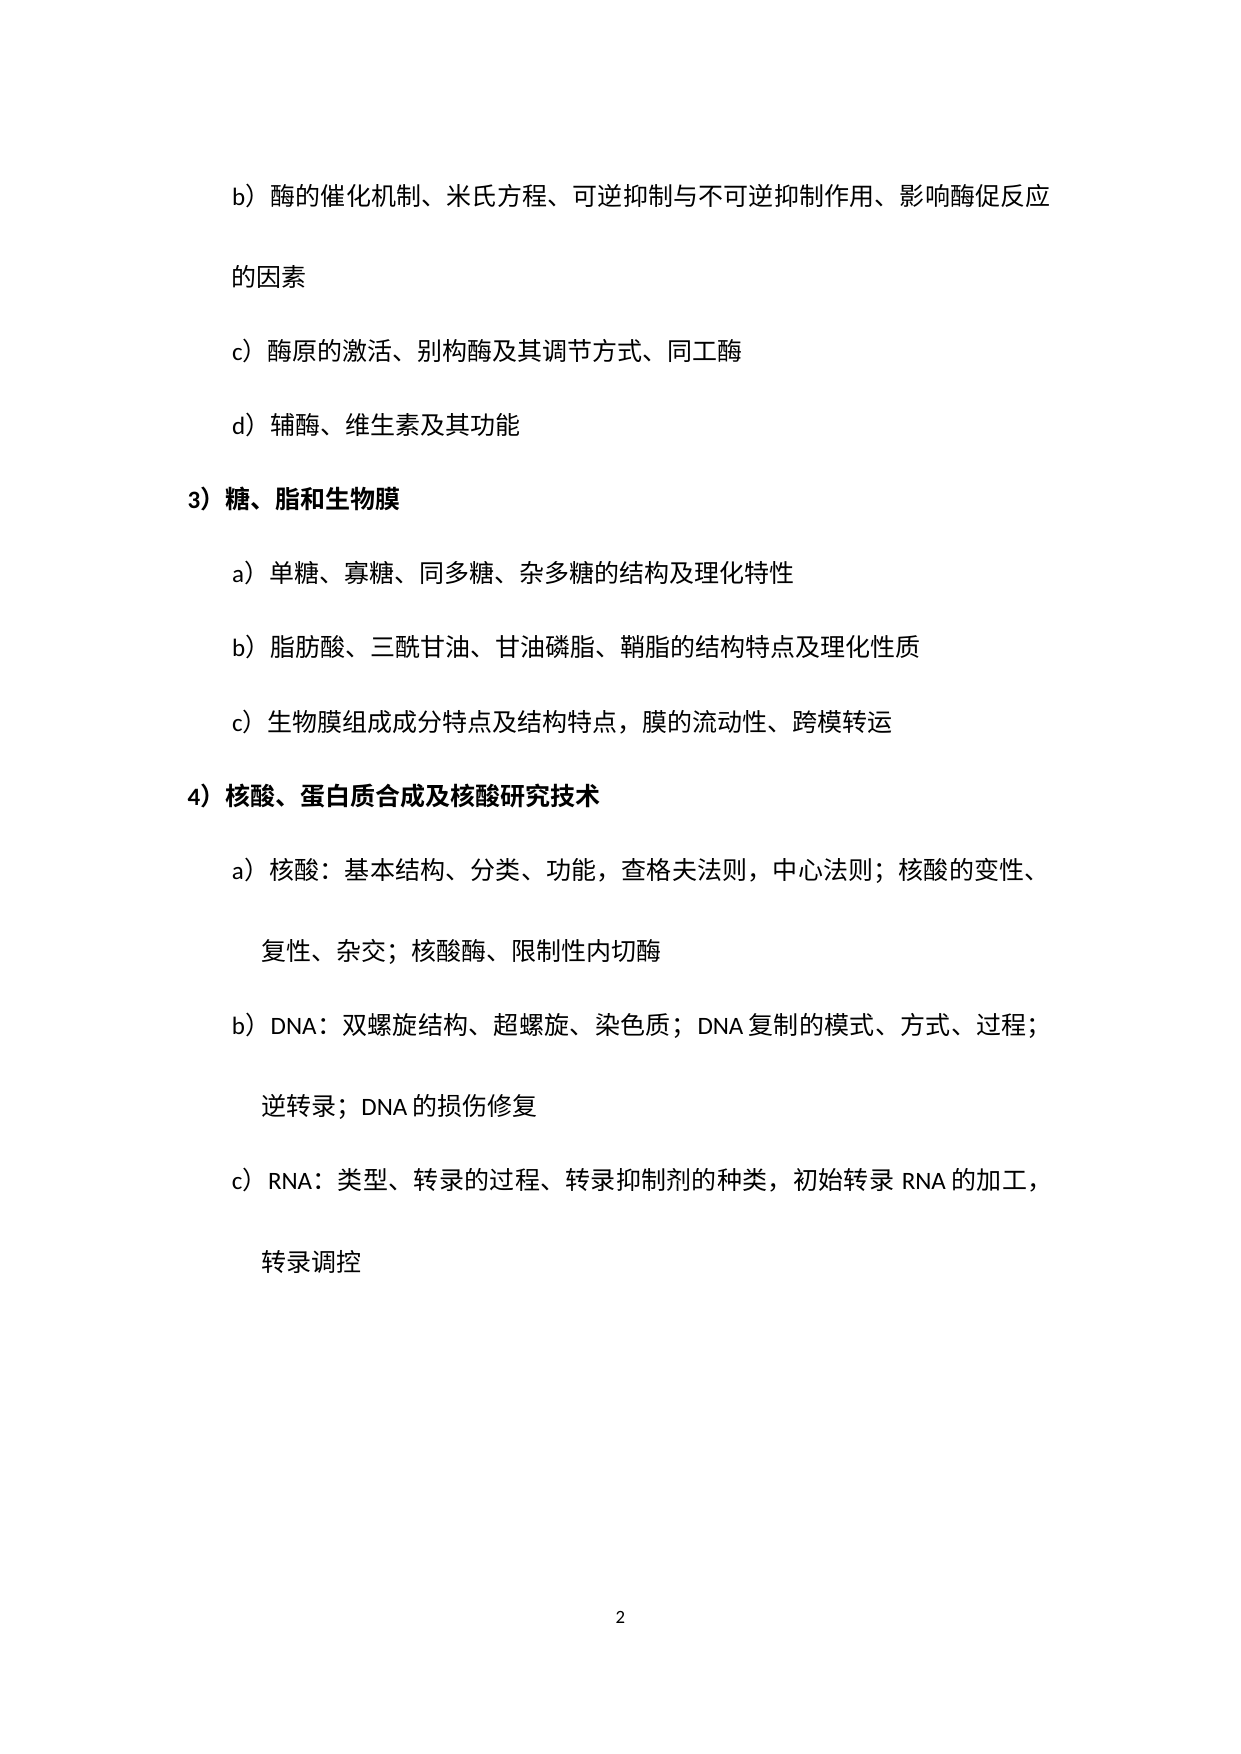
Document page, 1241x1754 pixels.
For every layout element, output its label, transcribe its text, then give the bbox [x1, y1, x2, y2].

text b）脂肪酸、三酰甘油、甘油磷脂、鞘脂的结构特点及理化性质 [232, 613, 1053, 678]
text b）酶的催化机制、米氏方程、可逆抑制与不可逆抑制作用、影响酶促反应的因素 [232, 162, 1053, 308]
text a）核酸：基本结构、分类、功能，查格夫法则，中心法则；核酸的变性、复性、杂交；核酸酶、限制性内切酶 [232, 836, 1053, 982]
text 4）核酸、蛋白质合成及核酸研究技术 [187, 762, 1053, 827]
text d）辅酶、维生素及其功能 [232, 391, 1053, 456]
text c）RNA：类型、转录的过程、转录抑制剂的种类，初始转录RNA的加工，转录调控 [232, 1146, 1053, 1293]
text c）酶原的激活、别构酶及其调节方式、同工酶 [232, 317, 1053, 382]
text a）单糖、寡糖、同多糖、杂多糖的结构及理化特性 [232, 539, 1053, 604]
text c）生物膜组成成分特点及结构特点，膜的流动性、跨模转运 [232, 688, 1053, 753]
text b）DNA：双螺旋结构、超螺旋、染色质；DNA复制的模式、方式、过程；逆转录；DNA的损伤修复 [232, 991, 1053, 1137]
text 3）糖、脂和生物膜 [187, 465, 1053, 530]
